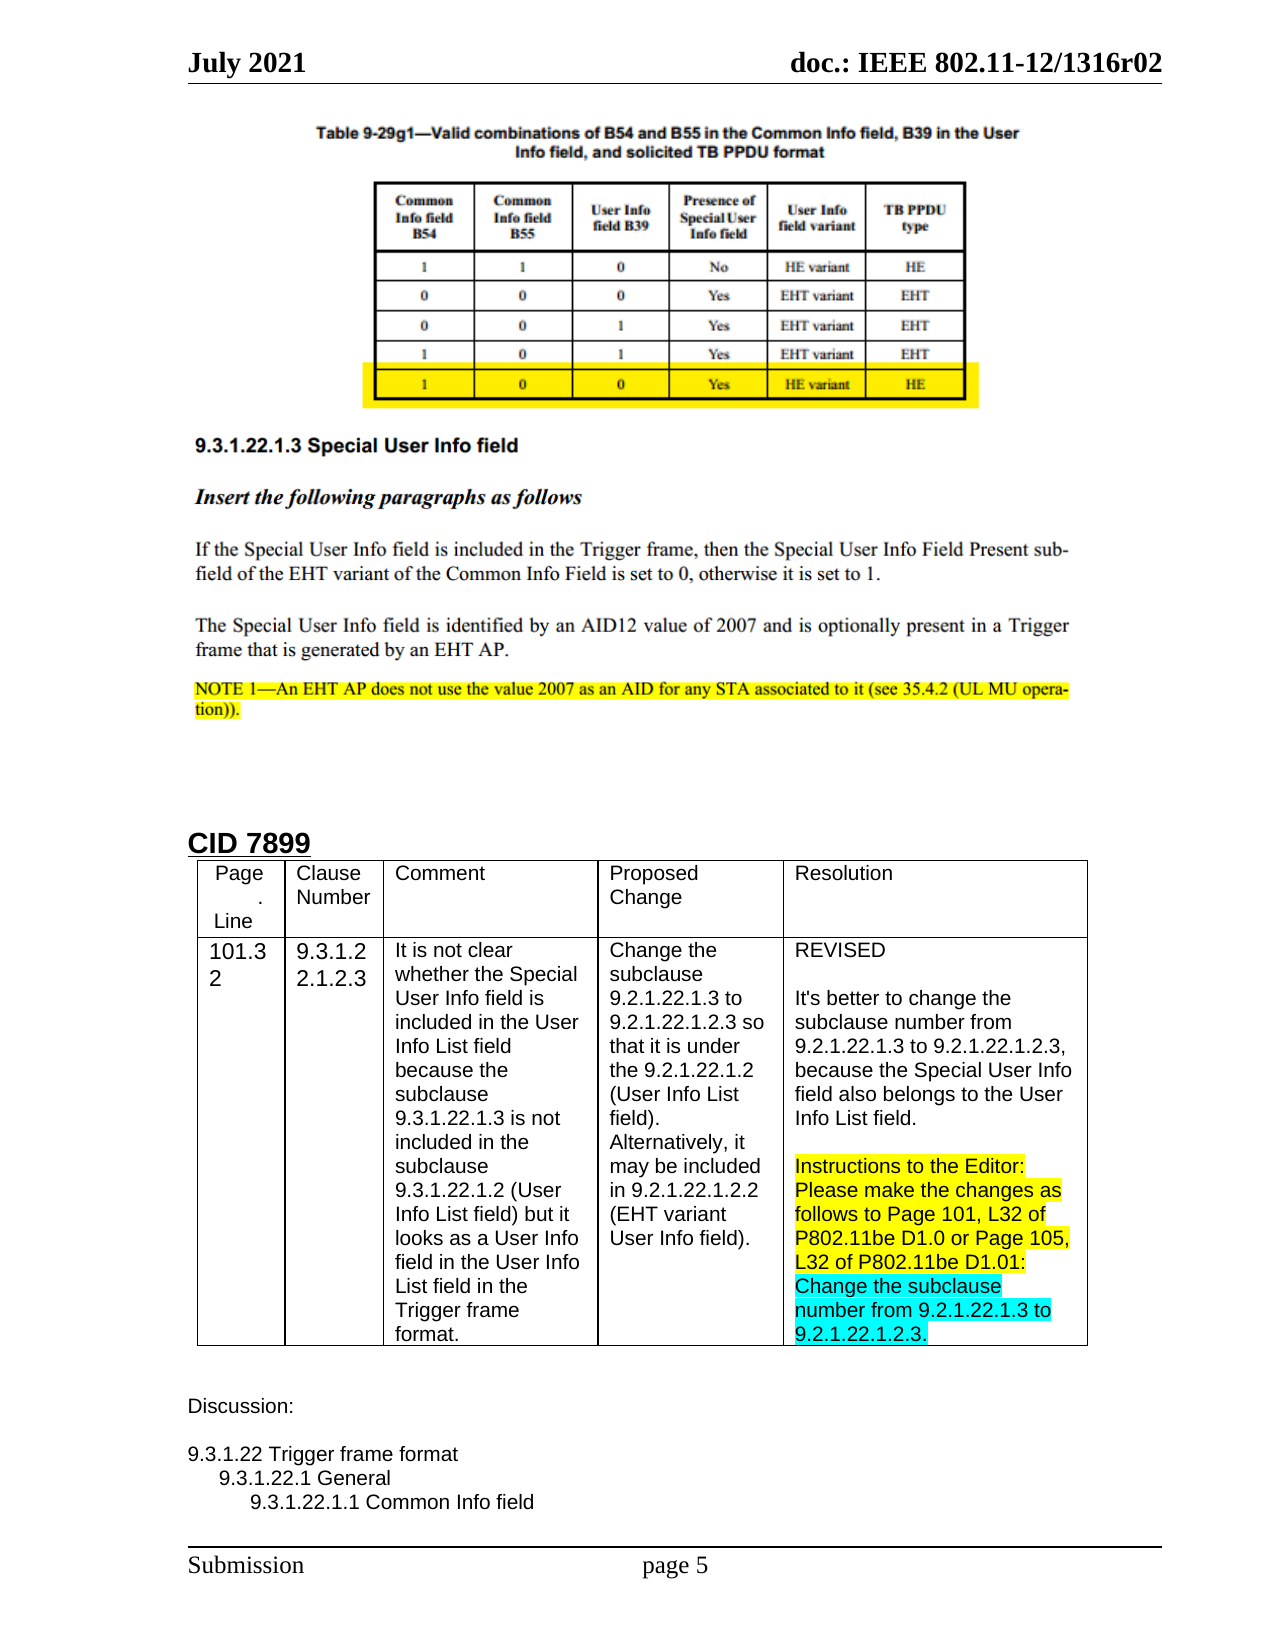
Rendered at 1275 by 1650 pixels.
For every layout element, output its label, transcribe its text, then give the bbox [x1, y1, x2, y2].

table_header Comment [384, 861, 597, 937]
text 9.3.1.22.1 General [187, 1466, 1162, 1490]
table_header Resolution [784, 861, 1087, 937]
table_cell Change the subclause 9.2.1.22.1.3 to 9.2.1.22.1.2.3 so that it is under the 9.2.1.22.1.2 (User Info List field). Alternatively, it may be included in 9.2.1.22.1.2.2 (EHT variant User Info field). [599, 938, 783, 1345]
text Discussion: [187, 1394, 1162, 1418]
table_header Page. Line [198, 861, 284, 937]
text 9.3.1.22 Trigger frame format [187, 1442, 1162, 1466]
table_cell REVISED It's better to change the subclause number from 9.2.1.22.1.3 to 9.2.1.22.1.2.3, because the Special User Info field also belongs to the User Info List field. Instructions to the Editor: Please make the changes as follows to Page 101, L32 of P802.11be D1.0 or Page 105, L32 of P802.11be D1.01: Change the subclause number from 9.2.1.22.1.3 to 9.2.1.22.1.2.3. [784, 938, 1087, 1345]
table_header Clause Number [286, 861, 383, 937]
text 9.3.1.22.1.1 Common Info field [187, 1490, 1162, 1514]
table_cell 101.32 [198, 938, 284, 1345]
table_cell 9.3.1.22.1.2.3 [286, 938, 383, 1345]
table_header Proposed Change [599, 861, 783, 937]
table_cell It is not clear whether the Special User Info field is included in the User Info List field because the subclause 9.3.1.22.1.3 is not included in the subclause 9.3.1.22.1.2 (User Info List field) but it looks as a User Info field in the User Info List field in the Trigger frame format. [384, 938, 597, 1345]
subtitle CID 7899 [187, 827, 1162, 860]
